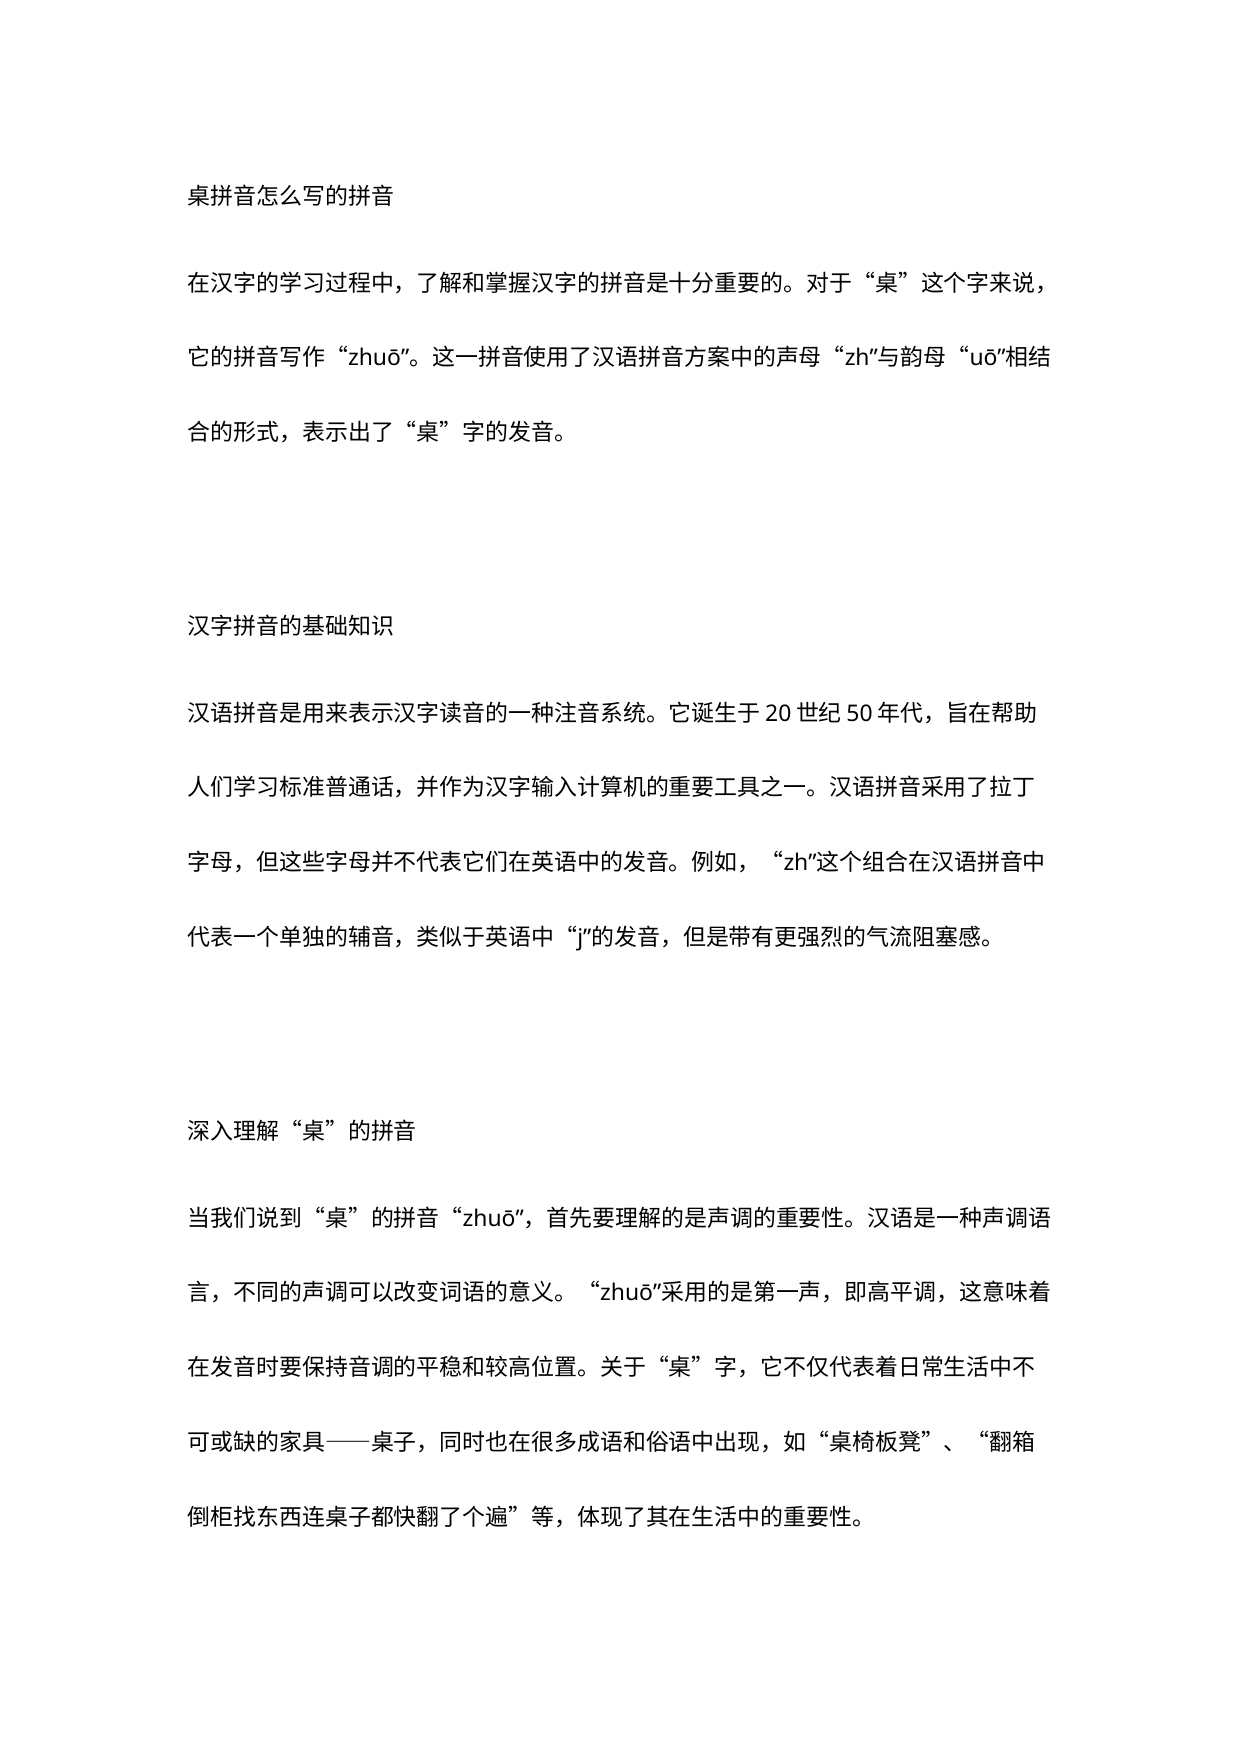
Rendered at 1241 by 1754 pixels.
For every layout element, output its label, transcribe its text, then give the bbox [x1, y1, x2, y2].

text 当我们说到“桌”的拼音“zhuō”，首先要理解的是声调的重要性。汉语是一种声调语言，不同的声调可以改变词语的意义。“zhuō”采用的是第一声，即高平调，这意味着在发音时要保持音调的平稳和较高位置。关于“桌”字，它不仅代表着日常生活中不可或缺的家具——桌子，同时也在很多成语和俗语中出现，如“桌椅板凳”、“翻箱倒柜找东西连桌子都快翻了个遍”等，体现了其在生活中的重要性。 [187, 1184, 1053, 1547]
text 汉字拼音的基础知识 [187, 592, 1053, 657]
text 汉语拼音是用来表示汉字读音的一种注音系统。它诞生于20世纪50年代，旨在帮助人们学习标准普通话，并作为汉字输入计算机的重要工具之一。汉语拼音采用了拉丁字母，但这些字母并不代表它们在英语中的发音。例如，“zh”这个组合在汉语拼音中代表一个单独的辅音，类似于英语中“j”的发音，但是带有更强烈的气流阻塞感。 [187, 679, 1053, 968]
text 桌拼音怎么写的拼音 [187, 162, 1053, 227]
text 在汉字的学习过程中，了解和掌握汉字的拼音是十分重要的。对于“桌”这个字来说，它的拼音写作“zhuō”。这一拼音使用了汉语拼音方案中的声母“zh”与韵母“uō”相结合的形式，表示出了“桌”字的发音。 [187, 248, 1053, 463]
text 深入理解“桌”的拼音 [187, 1097, 1053, 1162]
